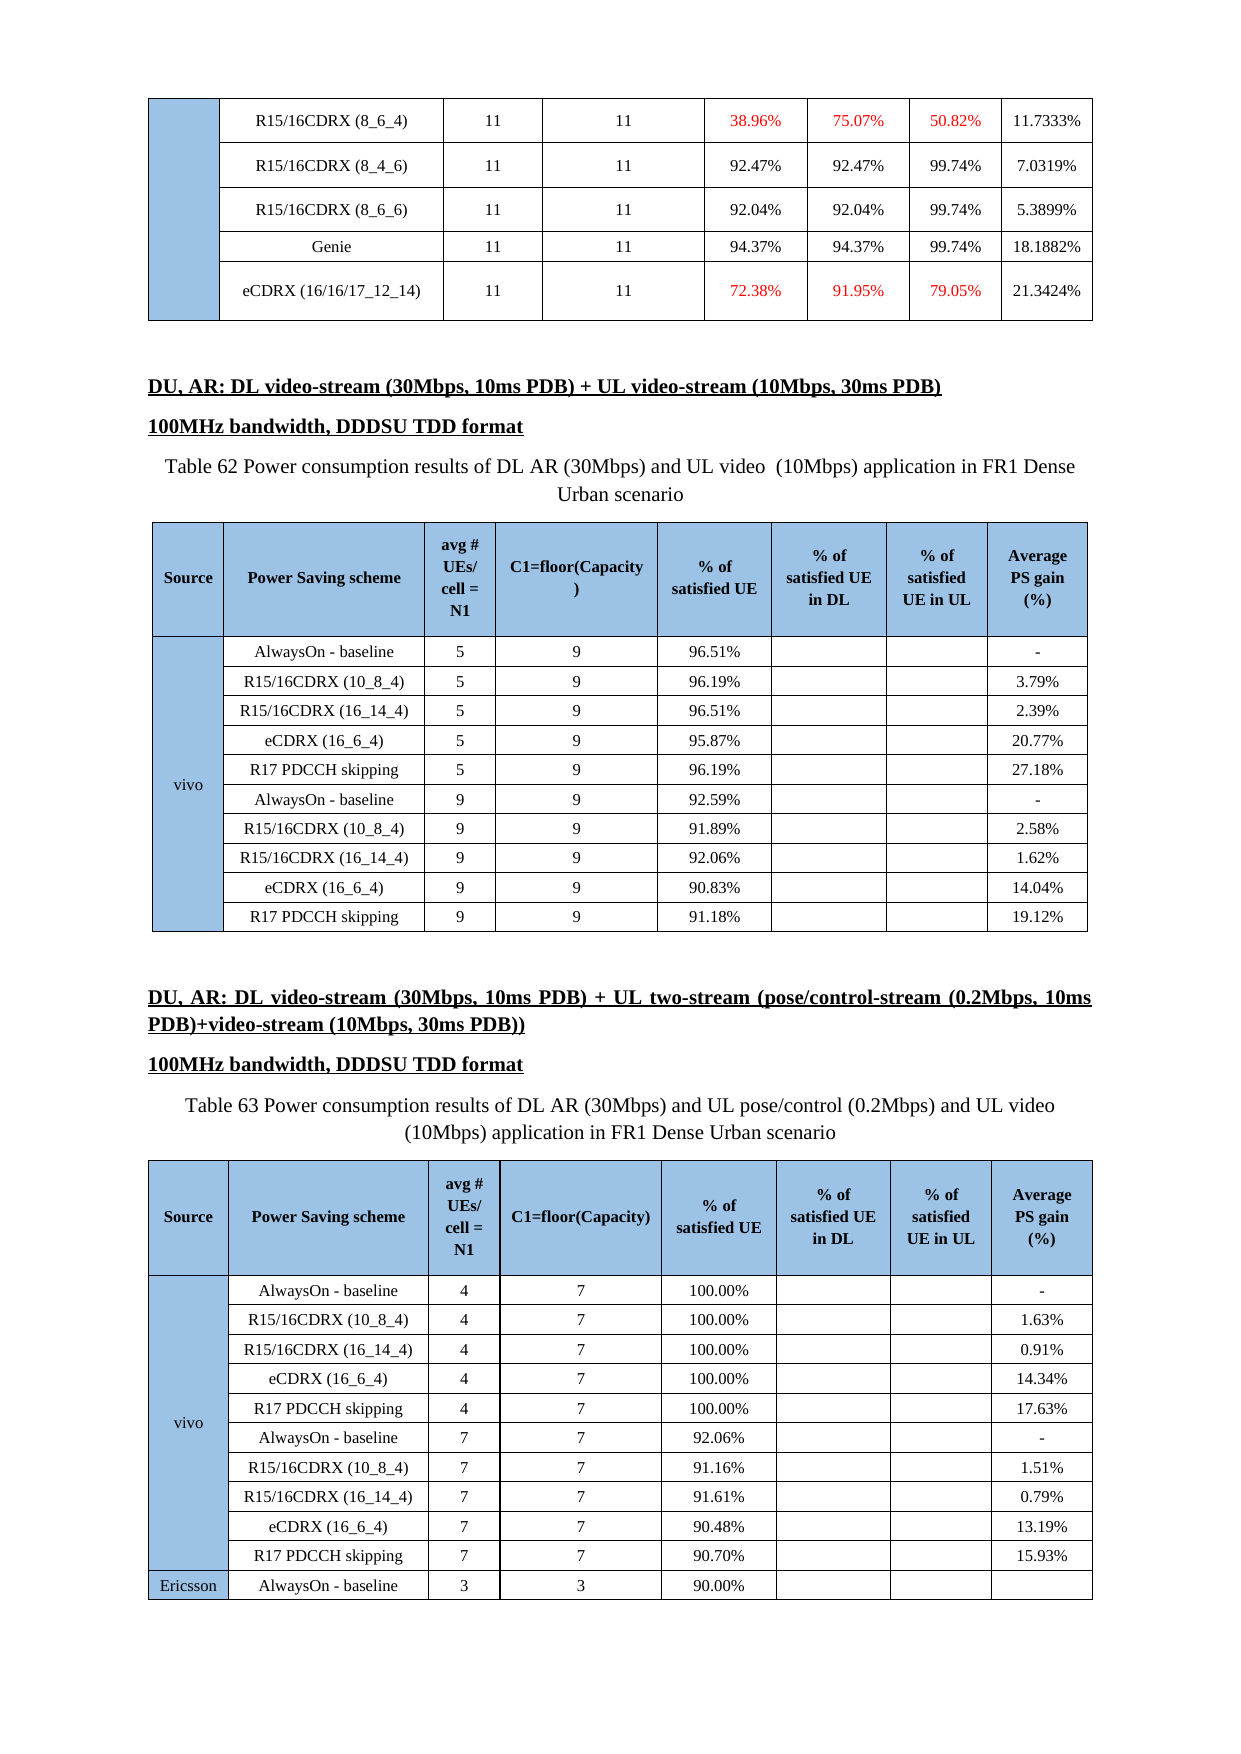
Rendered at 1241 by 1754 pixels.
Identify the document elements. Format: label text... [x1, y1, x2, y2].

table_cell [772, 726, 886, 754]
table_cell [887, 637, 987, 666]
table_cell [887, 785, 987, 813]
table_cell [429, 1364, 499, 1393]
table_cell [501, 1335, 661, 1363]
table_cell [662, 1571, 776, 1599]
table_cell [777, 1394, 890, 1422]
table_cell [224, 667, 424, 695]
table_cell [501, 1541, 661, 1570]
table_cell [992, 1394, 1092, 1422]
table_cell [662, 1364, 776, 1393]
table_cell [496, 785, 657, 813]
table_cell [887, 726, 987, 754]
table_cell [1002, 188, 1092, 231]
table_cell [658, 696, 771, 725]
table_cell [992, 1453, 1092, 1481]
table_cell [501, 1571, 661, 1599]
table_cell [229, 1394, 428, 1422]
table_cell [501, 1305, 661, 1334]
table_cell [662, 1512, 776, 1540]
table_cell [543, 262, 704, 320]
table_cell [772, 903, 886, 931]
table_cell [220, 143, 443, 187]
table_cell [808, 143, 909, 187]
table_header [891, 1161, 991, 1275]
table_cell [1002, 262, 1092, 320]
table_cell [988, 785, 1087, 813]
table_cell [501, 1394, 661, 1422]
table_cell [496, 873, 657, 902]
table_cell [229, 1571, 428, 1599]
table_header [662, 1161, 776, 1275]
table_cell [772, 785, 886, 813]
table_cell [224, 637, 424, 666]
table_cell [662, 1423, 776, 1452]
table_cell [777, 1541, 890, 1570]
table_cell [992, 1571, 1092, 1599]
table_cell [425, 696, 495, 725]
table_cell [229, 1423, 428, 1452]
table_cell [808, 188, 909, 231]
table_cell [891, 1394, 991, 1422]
text 100MHz bandwidth, DDDSU TDD format [148, 1052, 1092, 1076]
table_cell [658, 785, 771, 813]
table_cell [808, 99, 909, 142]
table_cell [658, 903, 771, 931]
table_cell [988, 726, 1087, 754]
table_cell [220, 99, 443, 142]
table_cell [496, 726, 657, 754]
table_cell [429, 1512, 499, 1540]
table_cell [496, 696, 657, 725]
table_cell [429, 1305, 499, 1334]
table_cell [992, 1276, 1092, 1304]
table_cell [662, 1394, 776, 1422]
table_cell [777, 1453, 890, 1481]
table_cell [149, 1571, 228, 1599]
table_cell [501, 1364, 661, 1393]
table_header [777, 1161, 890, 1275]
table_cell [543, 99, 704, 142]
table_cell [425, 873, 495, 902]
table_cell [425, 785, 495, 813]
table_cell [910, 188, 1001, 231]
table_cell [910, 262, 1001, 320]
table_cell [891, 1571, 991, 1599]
text Table 63 Power consumption results of DL AR (30Mbps) and UL pose/control (0.2Mbps) and UL video (10Mbps) application in FR1 Dense Urban scenario [148, 1092, 1092, 1144]
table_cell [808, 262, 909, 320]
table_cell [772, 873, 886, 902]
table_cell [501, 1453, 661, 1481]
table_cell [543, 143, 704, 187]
text 100MHz bandwidth, DDDSU TDD format [148, 414, 1092, 438]
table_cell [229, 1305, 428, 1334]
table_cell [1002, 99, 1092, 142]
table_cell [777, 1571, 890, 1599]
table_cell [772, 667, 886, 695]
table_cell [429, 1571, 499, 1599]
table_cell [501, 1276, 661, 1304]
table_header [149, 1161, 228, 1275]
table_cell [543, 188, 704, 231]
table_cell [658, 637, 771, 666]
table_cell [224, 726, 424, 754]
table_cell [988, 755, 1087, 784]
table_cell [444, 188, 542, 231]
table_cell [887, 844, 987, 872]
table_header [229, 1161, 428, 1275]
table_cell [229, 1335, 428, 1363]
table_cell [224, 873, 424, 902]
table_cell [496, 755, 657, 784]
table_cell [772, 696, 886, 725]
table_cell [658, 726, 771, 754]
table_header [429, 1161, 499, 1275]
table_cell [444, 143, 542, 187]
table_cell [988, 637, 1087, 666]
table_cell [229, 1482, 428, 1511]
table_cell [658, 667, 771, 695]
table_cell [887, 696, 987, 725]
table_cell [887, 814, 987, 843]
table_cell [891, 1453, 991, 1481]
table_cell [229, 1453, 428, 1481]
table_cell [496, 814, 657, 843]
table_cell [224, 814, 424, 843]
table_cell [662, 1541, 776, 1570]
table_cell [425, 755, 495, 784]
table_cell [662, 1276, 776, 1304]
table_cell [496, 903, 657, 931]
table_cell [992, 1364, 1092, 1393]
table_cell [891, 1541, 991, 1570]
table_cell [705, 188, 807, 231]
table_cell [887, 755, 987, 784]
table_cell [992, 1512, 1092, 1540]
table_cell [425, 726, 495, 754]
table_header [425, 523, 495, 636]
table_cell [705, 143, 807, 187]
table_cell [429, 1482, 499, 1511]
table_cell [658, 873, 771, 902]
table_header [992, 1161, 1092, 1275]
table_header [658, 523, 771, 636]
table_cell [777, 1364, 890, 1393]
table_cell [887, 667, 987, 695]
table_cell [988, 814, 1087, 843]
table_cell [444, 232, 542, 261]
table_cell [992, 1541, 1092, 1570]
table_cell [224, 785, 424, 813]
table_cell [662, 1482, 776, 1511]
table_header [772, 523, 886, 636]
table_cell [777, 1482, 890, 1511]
text DU, AR: DL video-stream (30Mbps, 10ms PDB) + UL two-stream (pose/control-stream (0.2Mbps, 10ms PDB)+video-stream (10Mbps, 30ms PDB)) [148, 985, 1092, 1005]
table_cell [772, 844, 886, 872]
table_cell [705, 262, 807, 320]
text DU, AR: DL video-stream (30Mbps, 10ms PDB) + UL two-stream (pose/control-stream (0.2Mbps, 10ms PDB)+video-stream (10Mbps, 30ms PDB)) [148, 1007, 1092, 1036]
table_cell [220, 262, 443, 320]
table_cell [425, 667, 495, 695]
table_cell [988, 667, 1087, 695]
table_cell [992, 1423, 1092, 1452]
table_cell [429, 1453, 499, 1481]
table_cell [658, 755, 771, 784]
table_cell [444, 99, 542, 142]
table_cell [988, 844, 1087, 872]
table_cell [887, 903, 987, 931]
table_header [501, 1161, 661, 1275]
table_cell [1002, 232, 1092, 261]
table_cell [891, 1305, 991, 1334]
text DU, AR: DL video-stream (30Mbps, 10ms PDB) + UL video-stream (10Mbps, 30ms PDB) [148, 374, 1092, 398]
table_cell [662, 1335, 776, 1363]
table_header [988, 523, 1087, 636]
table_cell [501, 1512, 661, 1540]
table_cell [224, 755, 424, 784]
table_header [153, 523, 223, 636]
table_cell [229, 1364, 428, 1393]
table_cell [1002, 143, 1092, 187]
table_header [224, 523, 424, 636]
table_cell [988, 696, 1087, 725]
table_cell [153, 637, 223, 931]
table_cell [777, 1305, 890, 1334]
text Table 62 Power consumption results of DL AR (30Mbps) and UL video (10Mbps) application in FR1 Dense Urban scenario [148, 454, 1092, 506]
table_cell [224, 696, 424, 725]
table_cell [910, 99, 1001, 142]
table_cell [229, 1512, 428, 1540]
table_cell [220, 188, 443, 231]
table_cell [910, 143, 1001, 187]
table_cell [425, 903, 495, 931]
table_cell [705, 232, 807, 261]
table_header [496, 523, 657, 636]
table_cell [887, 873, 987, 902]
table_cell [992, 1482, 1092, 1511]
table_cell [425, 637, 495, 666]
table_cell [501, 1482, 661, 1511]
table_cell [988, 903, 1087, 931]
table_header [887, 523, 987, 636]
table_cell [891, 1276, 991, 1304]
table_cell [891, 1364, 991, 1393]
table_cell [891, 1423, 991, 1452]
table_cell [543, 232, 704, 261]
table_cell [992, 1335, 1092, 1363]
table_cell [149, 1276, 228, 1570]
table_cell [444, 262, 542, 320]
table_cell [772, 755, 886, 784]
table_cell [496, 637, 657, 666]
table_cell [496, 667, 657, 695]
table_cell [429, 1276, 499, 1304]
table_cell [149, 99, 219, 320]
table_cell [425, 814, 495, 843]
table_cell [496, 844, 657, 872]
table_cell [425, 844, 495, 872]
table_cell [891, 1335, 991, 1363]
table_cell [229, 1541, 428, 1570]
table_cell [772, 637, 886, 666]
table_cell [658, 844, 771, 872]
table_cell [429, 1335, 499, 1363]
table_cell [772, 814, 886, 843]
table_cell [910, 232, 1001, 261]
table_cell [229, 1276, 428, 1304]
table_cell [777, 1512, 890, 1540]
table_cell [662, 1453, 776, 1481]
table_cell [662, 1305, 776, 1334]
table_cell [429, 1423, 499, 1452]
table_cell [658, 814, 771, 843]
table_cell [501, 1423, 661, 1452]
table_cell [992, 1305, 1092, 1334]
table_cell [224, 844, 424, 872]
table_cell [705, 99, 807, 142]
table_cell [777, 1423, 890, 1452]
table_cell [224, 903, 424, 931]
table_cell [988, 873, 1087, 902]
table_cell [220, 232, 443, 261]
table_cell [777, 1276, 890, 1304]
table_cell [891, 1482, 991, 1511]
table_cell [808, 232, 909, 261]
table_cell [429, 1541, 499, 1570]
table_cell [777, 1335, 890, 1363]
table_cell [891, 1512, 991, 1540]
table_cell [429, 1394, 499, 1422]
